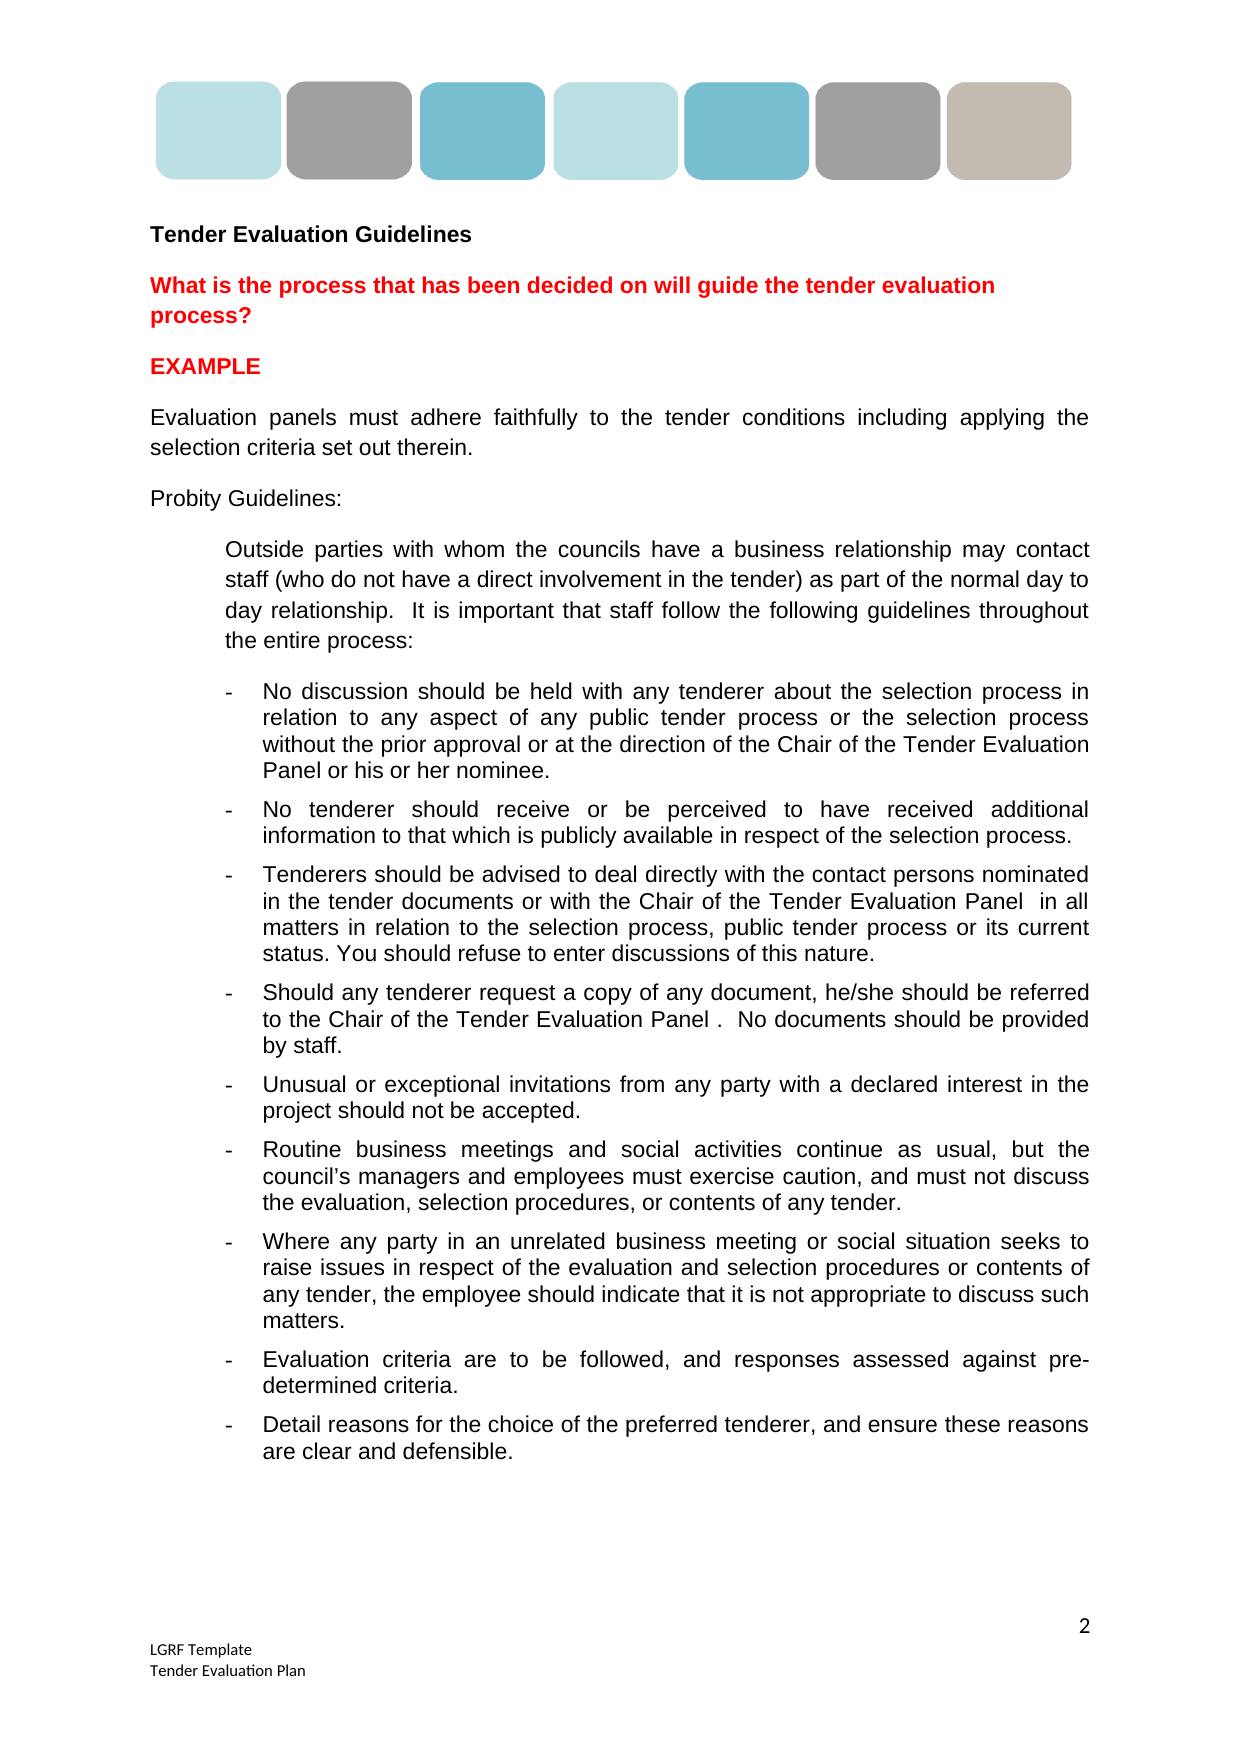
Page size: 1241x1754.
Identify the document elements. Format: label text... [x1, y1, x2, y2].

text Outside parties with whom the councils have a business relationship may contact staff (who do not have a direct involvement in the tender) as part of the normal day to day relationship. It is important that staff follow the following guidelines throughout the entire process: [225, 536, 1090, 653]
text Probity Guidelines: [150, 485, 1090, 512]
list Detail reasons for the choice of the preferred tenderer, and ensure these reasons are clear and defensible. [225, 1411, 1090, 1464]
list Evaluation criteria are to be followed, and responses assessed against pre-determined criteria. [225, 1346, 1090, 1399]
text Evaluation panels must adhere faithfully to the tender conditions including applying the selection criteria set out therein. [150, 404, 1090, 461]
list No tenderer should receive or be perceived to have received additional information to that which is publicly available in respect of the selection process. [225, 796, 1090, 849]
text Tender Evaluation Guidelines [150, 221, 1090, 247]
text What is the process that has been decided on will guide the tender evaluation process? [150, 272, 1090, 328]
list Tenderers should be advised to deal directly with the contact persons nominated in the tender documents or with the Chair of the Tender Evaluation Panel in all matters in relation to the selection process, public tender process or its current status. You should refuse to enter discussions of this nature. [225, 861, 1090, 967]
list No discussion should be held with any tenderer about the selection process in relation to any aspect of any public tender process or the selection process without the prior approval or at the direction of the Chair of the Tender Evaluation Panel or his or her nominee. [225, 678, 1090, 783]
list Where any party in an unrelated business meeting or social situation seeks to raise issues in respect of the evaluation and selection procedures or contents of any tender, the employee should indicate that it is not appropriate to discuss such matters. [225, 1228, 1090, 1333]
text EXAMPLE [150, 353, 1090, 379]
list Should any tenderer request a copy of any document, he/she should be referred to the Chair of the Tender Evaluation Panel . No documents should be provided by staff. [225, 979, 1090, 1058]
list Unusual or exceptional invitations from any party with a declared interest in the project should not be accepted. [225, 1071, 1090, 1124]
list Routine business meetings and social activities continue as usual, but the council’s managers and employees must exercise caution, and must not discuss the evaluation, selection procedures, or contents of any tender. [225, 1136, 1090, 1215]
